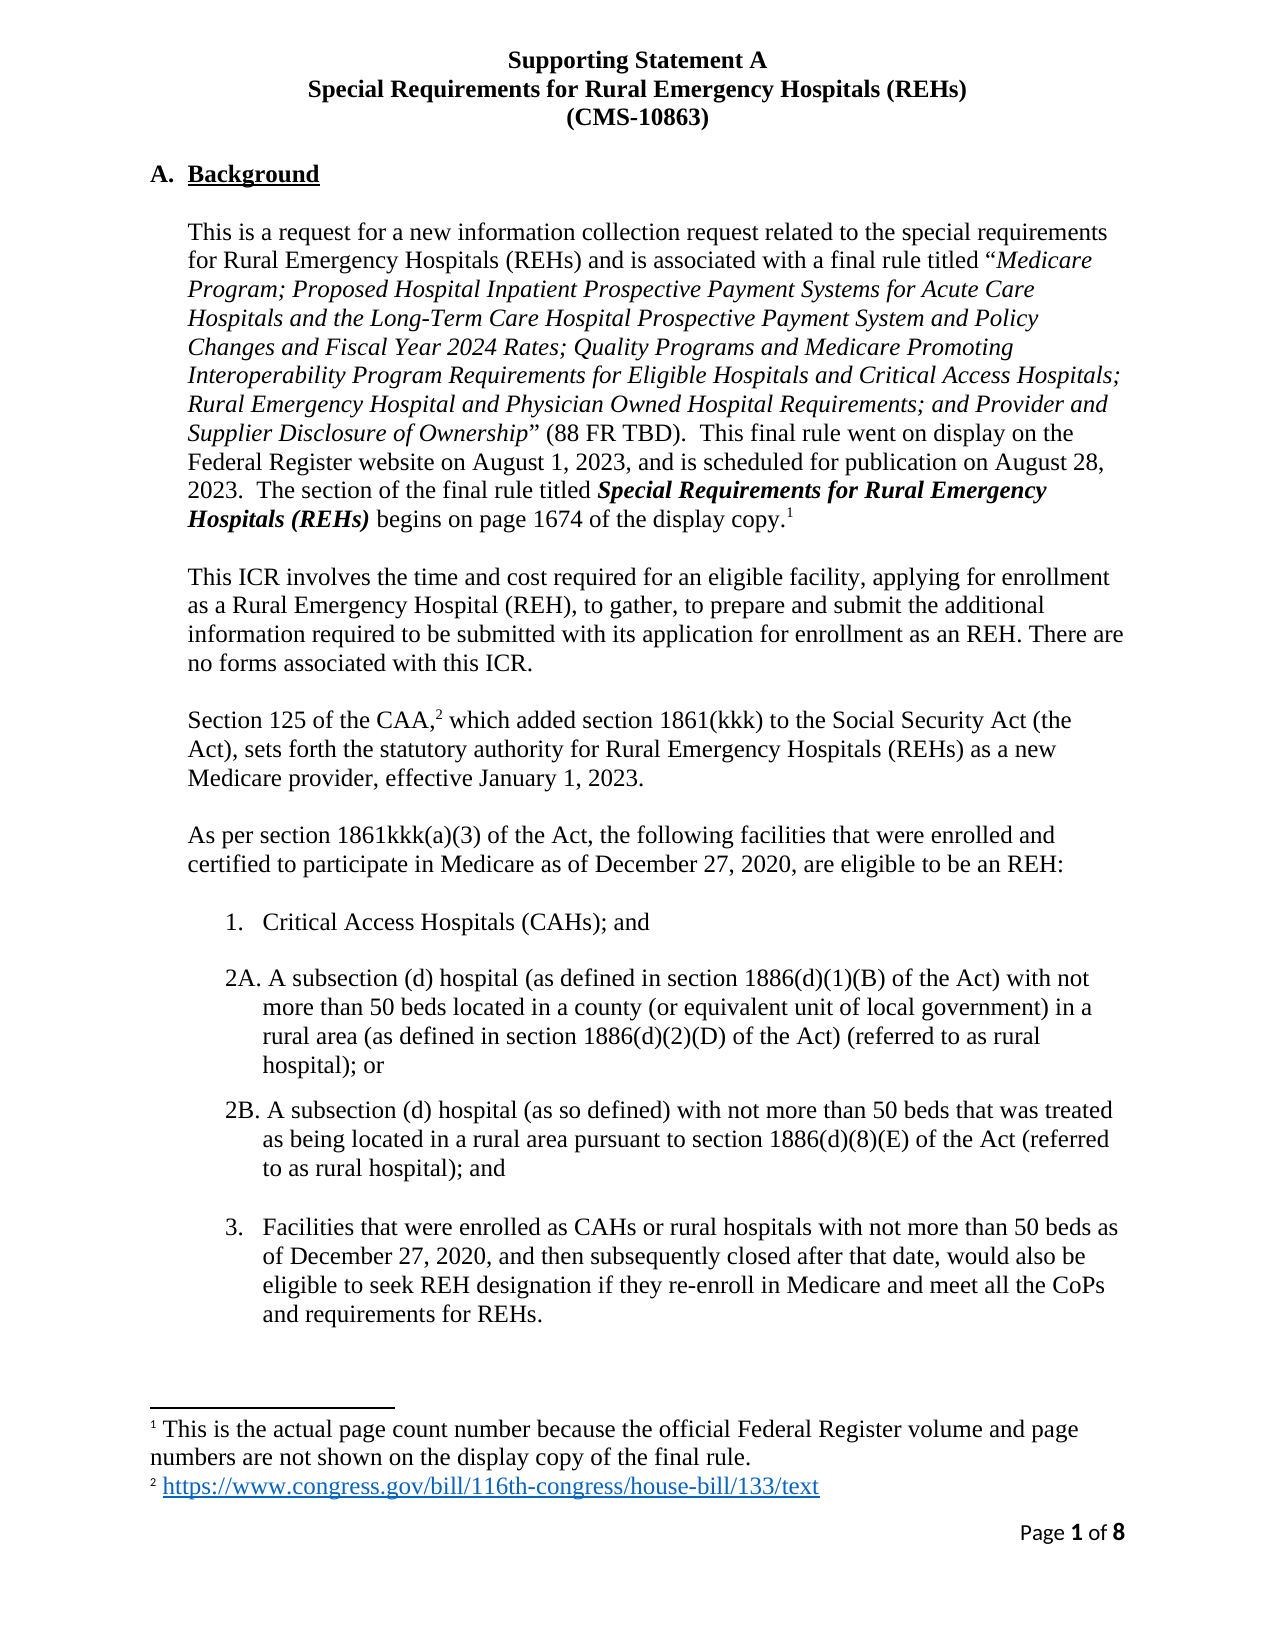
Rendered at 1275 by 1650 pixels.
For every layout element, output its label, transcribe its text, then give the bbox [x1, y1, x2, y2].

text Act), sets forth the statutory authority for Rural Emergency Hospitals (REHs) as a new Medicare provider, effective January 1, 2023. [187, 734, 1125, 792]
text 2A. A subsection (d) hospital (as defined in section 1886(d)(1)(B) of the Act) with not more than 50 beds located in a county (or equivalent unit of local government) in a rural area (as defined in section 1886(d)(2)(D) of the Act) (referred to as rural hospital); or [225, 963, 1125, 1078]
list Background [150, 159, 1125, 188]
text As per section 1861kkk(a)(3) of the Act, the following facilities that were enrolled and certified to participate in Medicare as of December 27, 2020, are eligible to be an REH: [187, 821, 1125, 878]
list Critical Access Hospitals (CAHs); and [225, 907, 1125, 963]
list Facilities that were enrolled as CAHs or rural hospitals with not more than 50 beds as of December 27, 2020, and then subsequently closed after that date, would also be eligible to seek REH designation if they re-enroll in Medicare and meet all the CoPs and requirements for REHs. [225, 1212, 1125, 1327]
text This is a request for a new information collection request related to the special requirements for Rural Emergency Hospitals (REHs) and is associated with a final rule titled “Medicare Program; Proposed Hospital Inpatient Prospective Payment Systems for Acute Care Hospitals and the Long-Term Care Hospital Prospective Payment System and Policy Changes and Fiscal Year 2024 Rates; Quality Programs and Medicare Promoting Interoperability Program Requirements for Eligible Hospitals and Critical Access Hospitals; Rural Emergency Hospital and Physician Owned Hospital Requirements; and Provider and Supplier Disclosure of Ownership” (88 FR TBD). This final rule went on display on the Federal Register website on August 1, 2023, and is scheduled for publication on August 28, 2023. The section of the final rule titled Special Requirements for Rural Emergency Hospitals (REHs) begins on page 1674 of the display copy. [187, 217, 1125, 533]
text 2B. A subsection (d) hospital (as so defined) with not more than 50 beds that was treated as being located in a rural area pursuant to section 1886(d)(8)(E) of the Act (referred to as rural hospital); and [225, 1095, 1125, 1181]
text This ICR involves the time and cost required for an eligible facility, applying for enrollment as a Rural Emergency Hospital (REH), to gather, to prepare and submit the additional information required to be submitted with its application for enrollment as an REH. There are no forms associated with this ICR. [187, 562, 1125, 677]
text Section 125 of the CAA, which added section 1861(kkk) to the Social Security Act (the [187, 706, 1125, 734]
